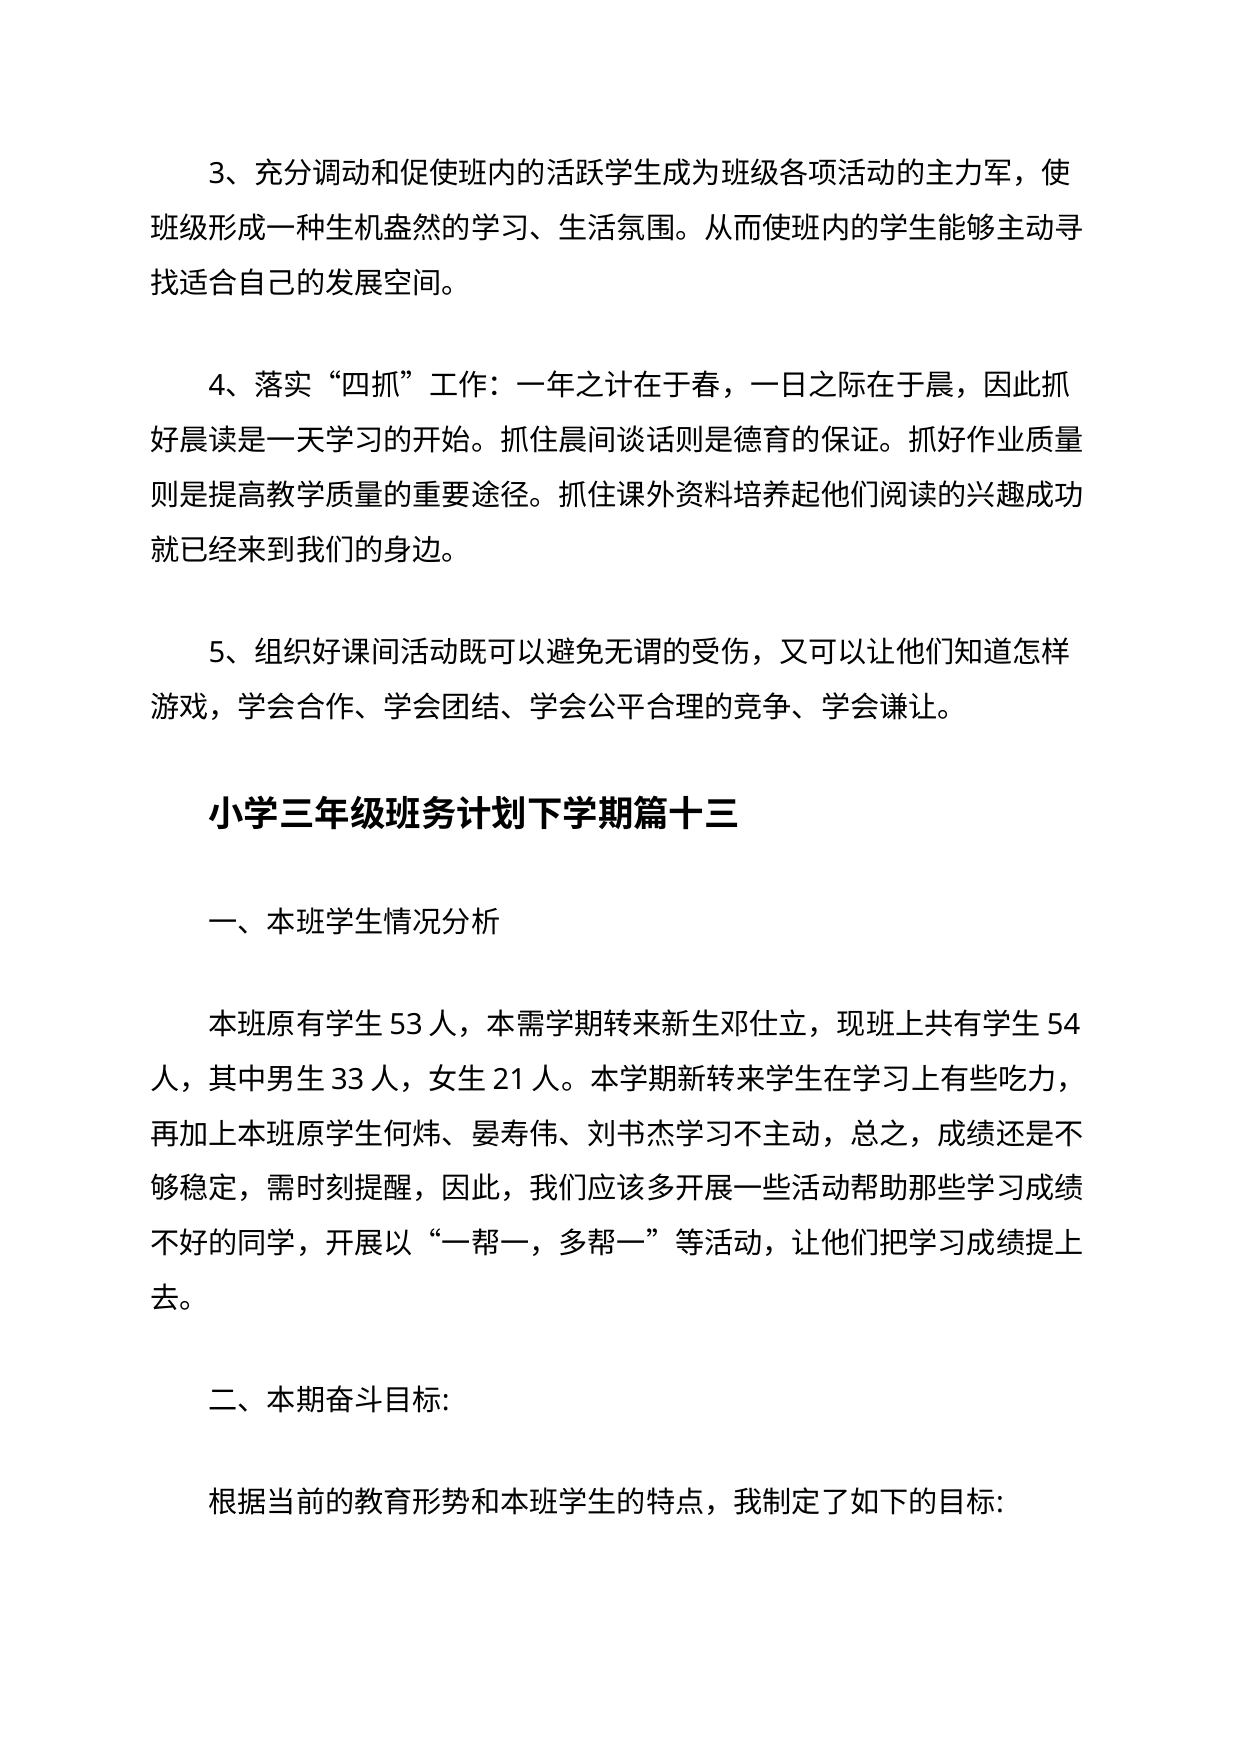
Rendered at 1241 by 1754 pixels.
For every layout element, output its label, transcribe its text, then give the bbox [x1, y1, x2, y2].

text 4、落实“四抓”工作：一年之计在于春，一日之际在于晨，因此抓好晨读是一天学习的开始。抓住晨间谈话则是德育的保证。抓好作业质量则是提高教学质量的重要途径。抓住课外资料培养起他们阅读的兴趣成功就已经来到我们的身边。 [150, 362, 1090, 569]
text 二、本期奋斗目标: [150, 1377, 1090, 1419]
text 3、充分调动和促使班内的活跃学生成为班级各项活动的主力军，使班级形成一种生机盎然的学习、生活氛围。从而使班内的学生能够主动寻找适合自己的发展空间。 [150, 150, 1090, 302]
text 小学三年级班务计划下学期篇十三 [150, 785, 1090, 836]
text 5、组织好课间活动既可以避免无谓的受伤，又可以让他们知道怎样游戏，学会合作、学会团结、学会公平合理的竞争、学会谦让。 [150, 628, 1090, 726]
text 一、本班学生情况分析 [150, 898, 1090, 941]
text 根据当前的教育形势和本班学生的特点，我制定了如下的目标: [150, 1479, 1090, 1521]
text 本班原有学生53人，本需学期转来新生邓仕立，现班上共有学生54人，其中男生33人，女生21人。本学期新转来学生在学习上有些吃力，再加上本班原学生何炜、晏寿伟、刘书杰学习不主动，总之，成绩还是不够稳定，需时刻提醒，因此，我们应该多开展一些活动帮助那些学习成绩不好的同学，开展以“一帮一，多帮一”等活动，让他们把学习成绩提上去。 [150, 1000, 1090, 1317]
